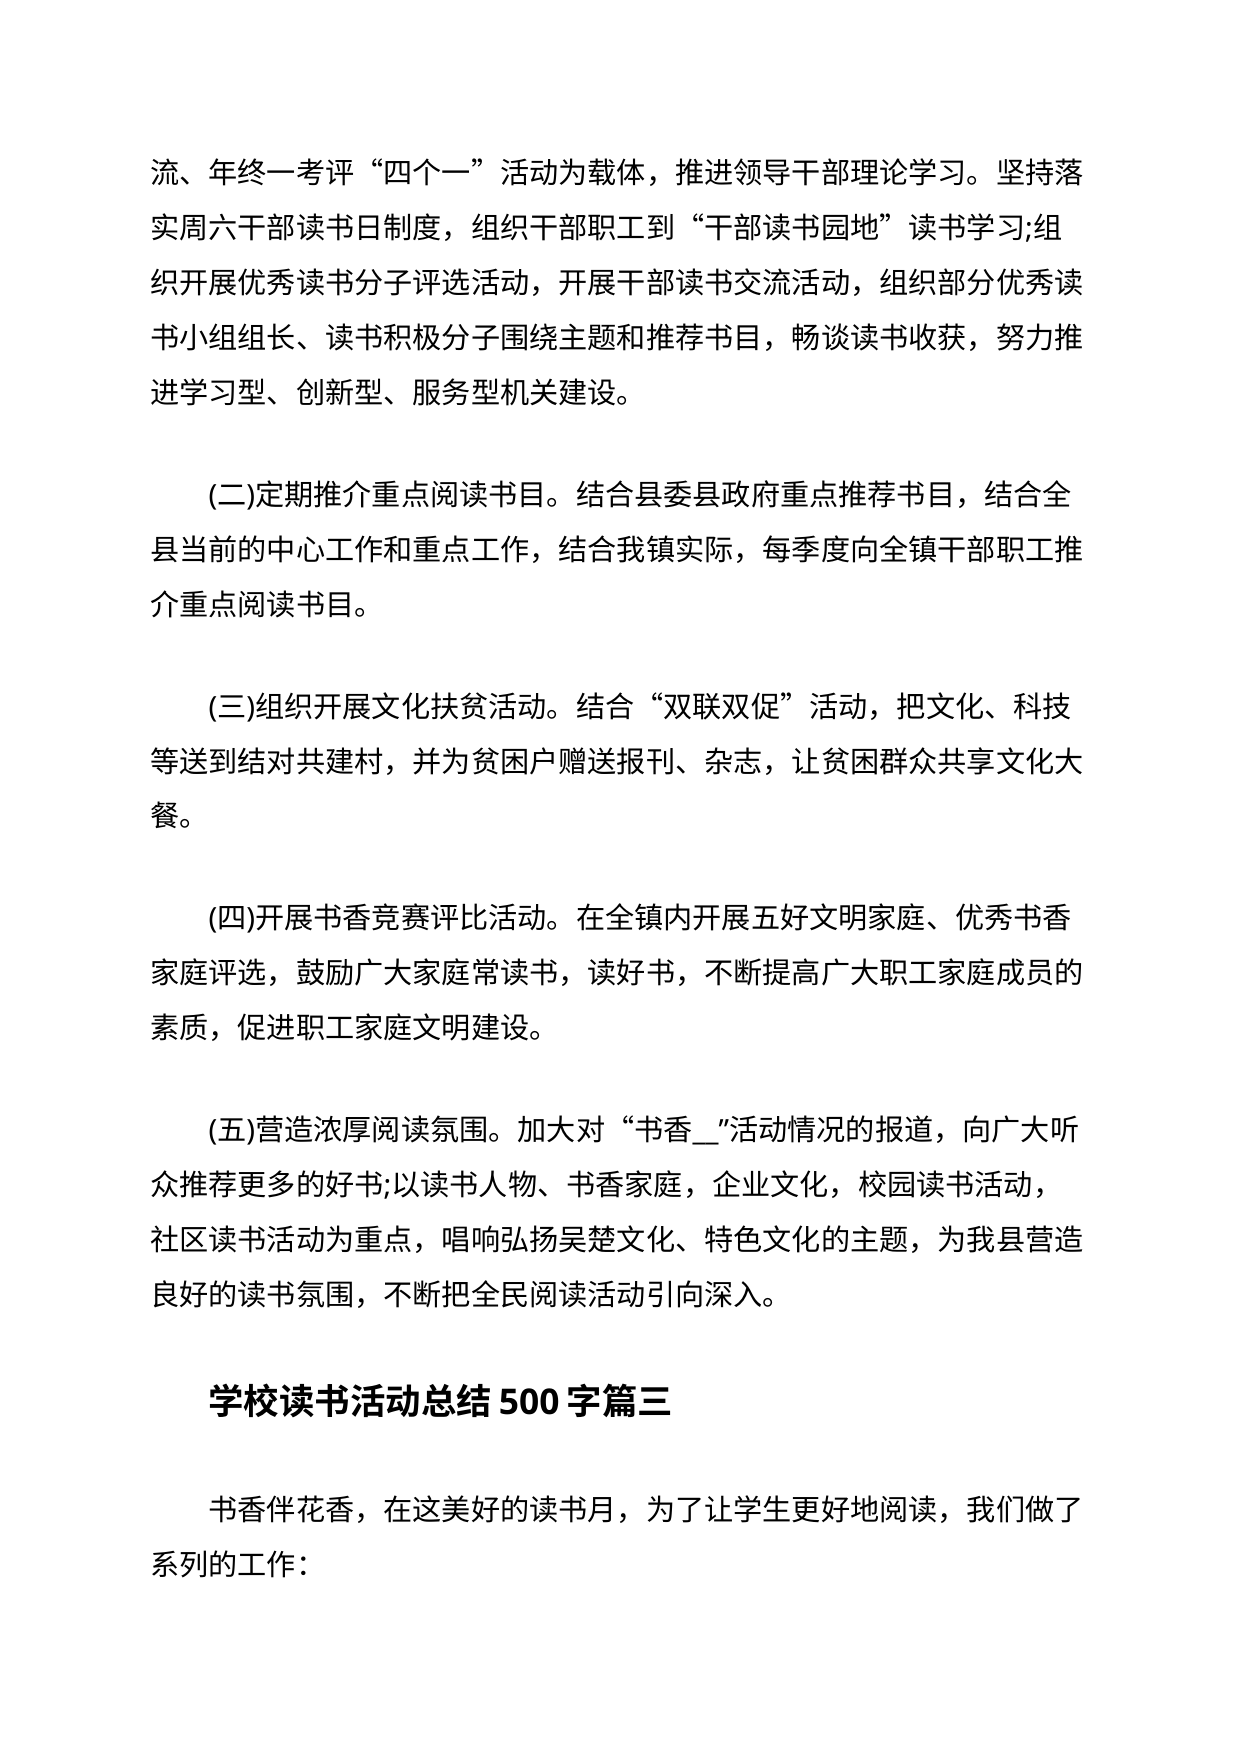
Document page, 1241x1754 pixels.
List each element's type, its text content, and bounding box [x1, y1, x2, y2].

text 书香伴花香，在这美好的读书月，为了让学生更好地阅读，我们做了系列的工作： [150, 1487, 1090, 1584]
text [150, 150, 1090, 412]
text (五)营造浓厚阅读氛围。加大对“书香__”活动情况的报道，向广大听众推荐更多的好书;以读书人物、书香家庭，企业文化，校园读书活动，社区读书活动为重点，唱响弘扬吴楚文化、特色文化的主题，为我县营造良好的读书氛围，不断把全民阅读活动引向深入。 [150, 1106, 1090, 1314]
text 学校读书活动总结500字篇三 [150, 1373, 1090, 1424]
text (二)定期推介重点阅读书目。结合县委县政府重点推荐书目，结合全县当前的中心工作和重点工作，结合我镇实际，每季度向全镇干部职工推介重点阅读书目。 [150, 471, 1090, 624]
text (四)开展书香竞赛评比活动。在全镇内开展五好文明家庭、优秀书香家庭评选，鼓励广大家庭常读书，读好书，不断提高广大职工家庭成员的素质，促进职工家庭文明建设。 [150, 895, 1090, 1047]
text (三)组织开展文化扶贫活动。结合“双联双促”活动，把文化、科技等送到结对共建村，并为贫困户赠送报刊、杂志，让贫困群众共享文化大餐。 [150, 683, 1090, 835]
